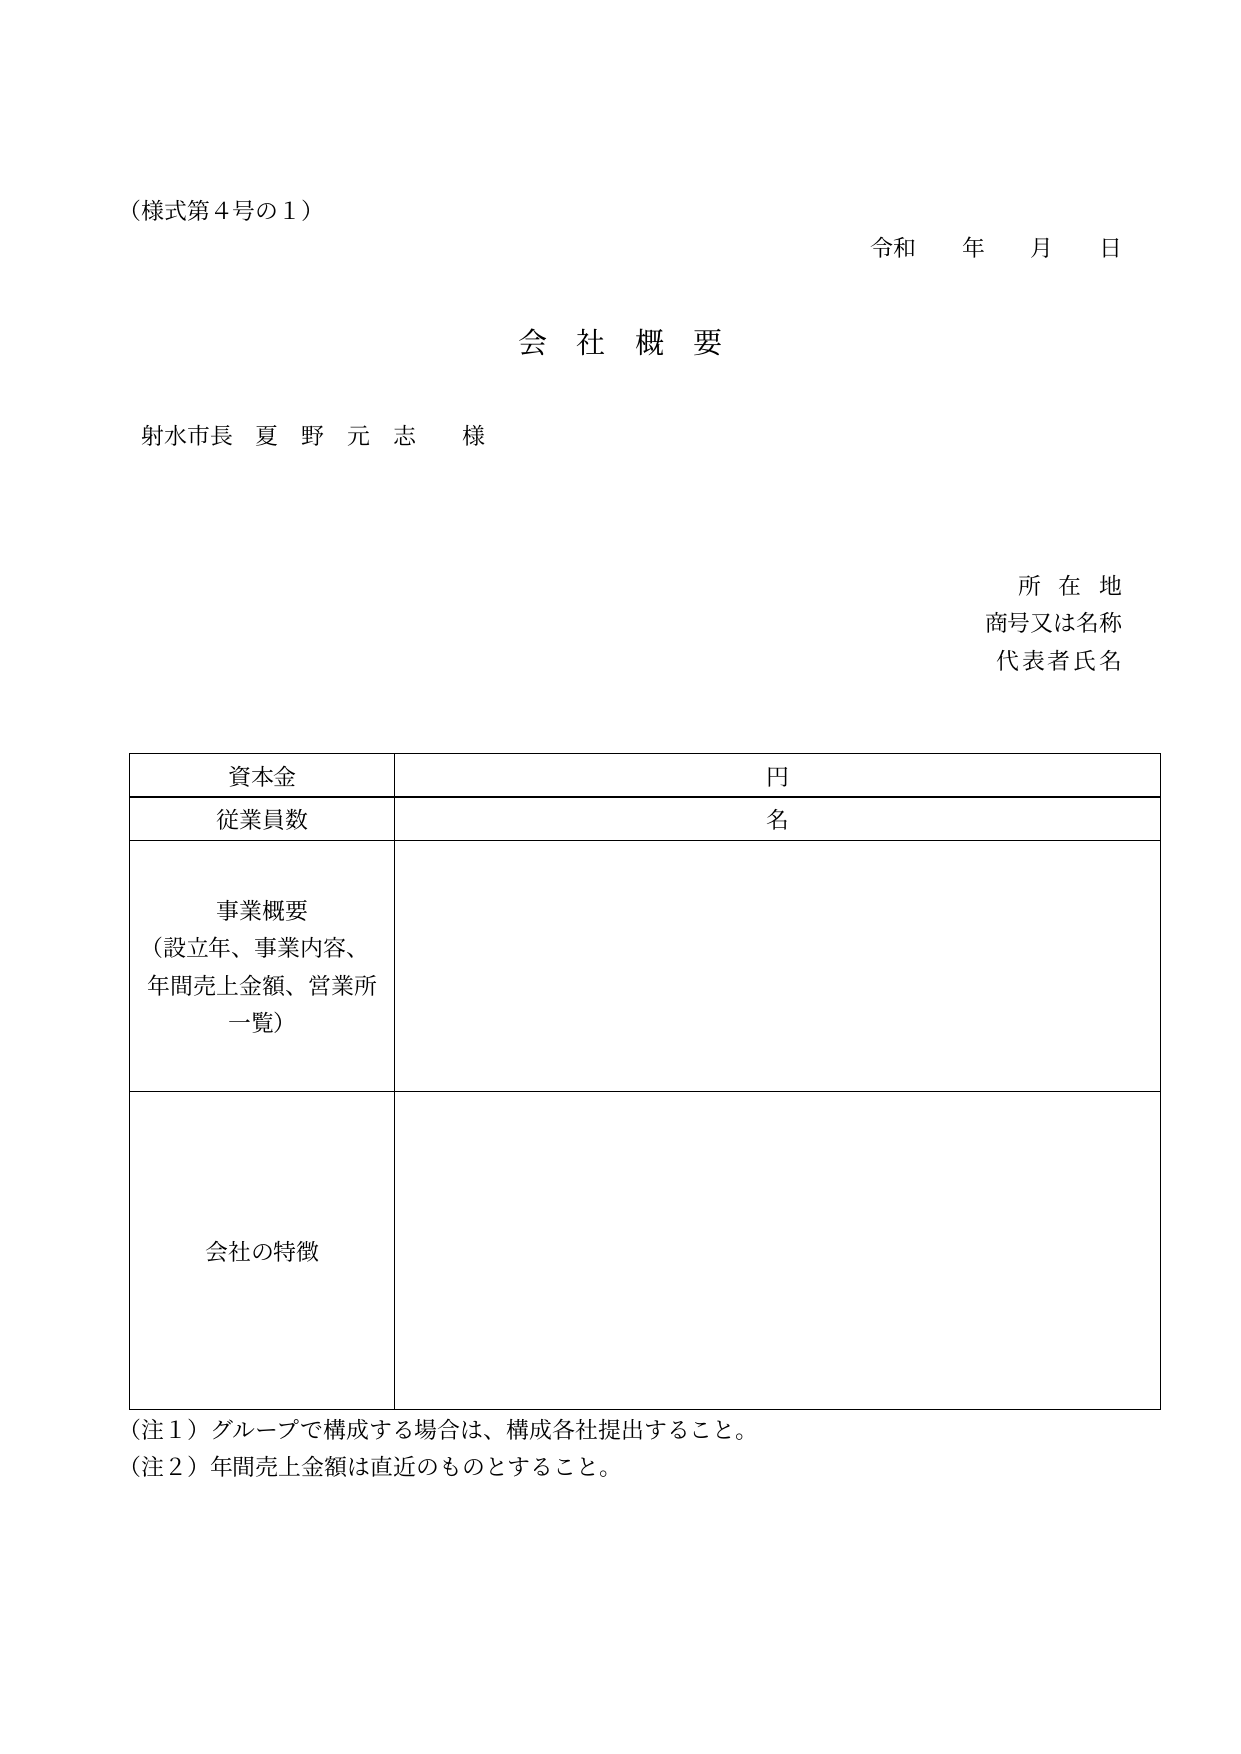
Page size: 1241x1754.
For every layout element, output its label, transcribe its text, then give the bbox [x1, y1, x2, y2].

text 射水市長 夏 野 元 志 様 [118, 416, 1122, 453]
table_header 円 [395, 754, 1160, 796]
text 令和 年 月 日 [118, 228, 1122, 266]
table_cell 名 [395, 798, 1160, 840]
text 代表者氏名 [118, 641, 1122, 678]
table_header 資本金 [130, 754, 394, 796]
table_cell [395, 1092, 1160, 1408]
table_cell 会社の特徴 [130, 1092, 394, 1408]
text 所 在 地 [118, 566, 1122, 603]
table_cell [395, 841, 1160, 1091]
text （様式第４号の１） [118, 191, 1122, 228]
text （注１）グループで構成する場合は、構成各社提出すること。 [118, 1409, 1122, 1447]
table_cell 事業概要 （設立年、事業内容、 年間売上金額、営業所一覧） [130, 841, 394, 1091]
text （注２）年間売上金額は直近のものとすること。 [118, 1447, 1122, 1484]
table_cell 従業員数 [130, 798, 394, 840]
text 会 社 概 要 [118, 303, 1122, 378]
text 商号又は名称 [118, 603, 1122, 641]
